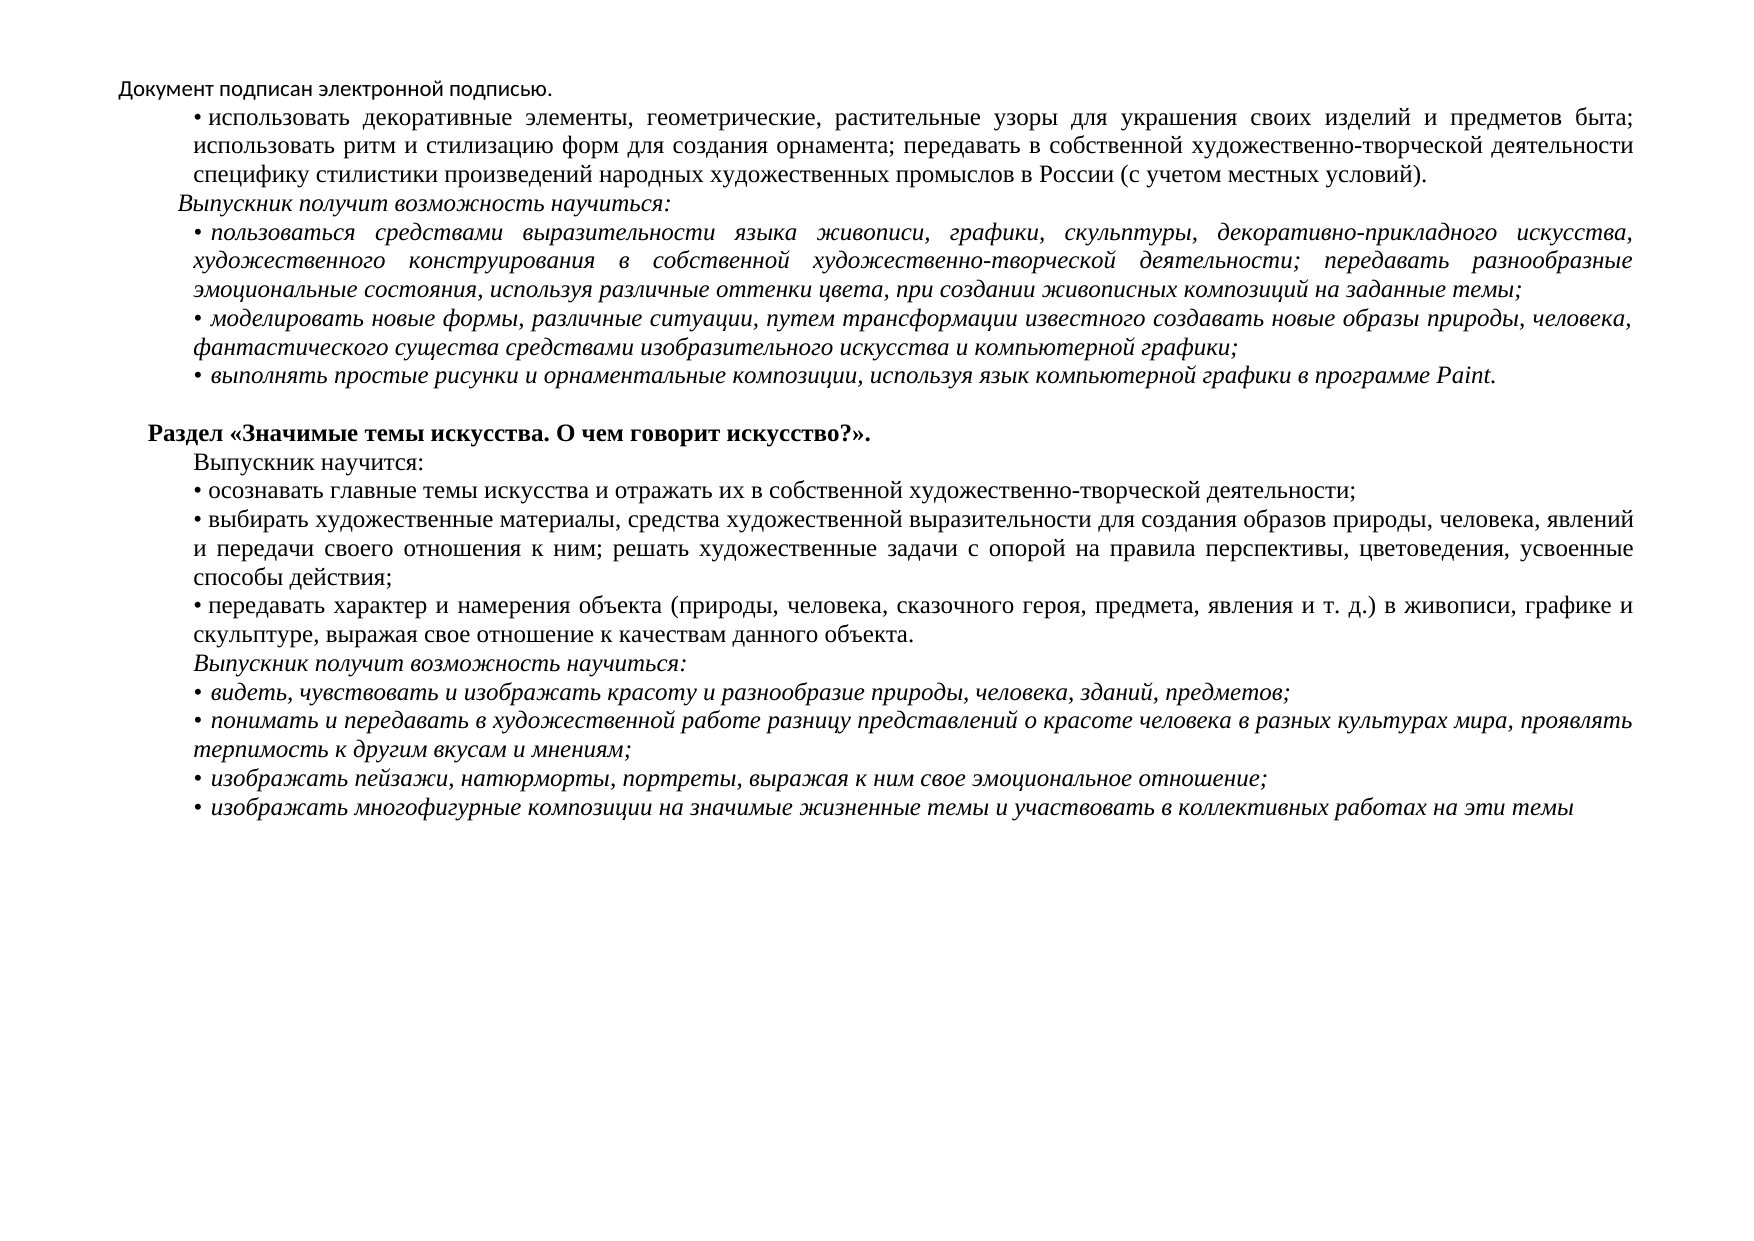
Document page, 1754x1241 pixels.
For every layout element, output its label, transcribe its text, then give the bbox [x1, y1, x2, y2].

text • передавать характер и намерения объекта (природы, человека, сказочного героя, предмета, явления и т. д.) в живописи, графике и скульптуре, выражая свое отношение к качествам данного объекта. [193, 591, 1636, 648]
text • изображать пейзажи, натюрморты, портреты, выражая к ним свое эмоциональное отношение; [193, 763, 1636, 792]
text Выпускник научится: [193, 447, 1636, 476]
text • моделировать новые формы, различные ситуации, путем трансформации известного создавать новые образы природы, человека, фантастического существа средствами изобразительного искусства и компьютерной графики; [193, 303, 1636, 361]
text • выполнять простые рисунки и орнаментальные композиции, используя язык компьютерной графики в программе Paint. [193, 361, 1636, 389]
text • выбирать художественные материалы, средства художественной выразительности для создания образов природы, человека, явлений и передачи своего отношения к ним; решать художественные задачи с опорой на правила перспективы, цветоведения, усвоенные способы действия; [193, 504, 1636, 591]
text • изображать многофигурные композиции на значимые жизненные темы и участвовать в коллективных работах на эти темы [193, 792, 1636, 821]
text • использовать декоративные элементы, геометрические, растительные узоры для украшения своих изделий и предметов быта; использовать ритм и стилизацию форм для создания орнамента; передавать в собственной художественно-творческой деятельности специфику стилистики произведений народных художественных промыслов в России (с учетом местных условий). [193, 102, 1636, 188]
text Раздел «Значимые темы искусства. О чем говорит искусство?». [148, 418, 1636, 447]
text • понимать и передавать в художественной работе разницу представлений о красоте человека в разных культурах мира, проявлять терпимость к другим вкусам и мнениям; [193, 706, 1636, 763]
text • пользоваться средствами выразительности языка живописи, графики, скульптуры, декоративно-прикладного искусства, художественного конструирования в собственной художественно-творческой деятельности; передавать разнообразные эмоциональные состояния, используя различные оттенки цвета, при создании живописных композиций на заданные темы; [193, 217, 1636, 303]
text • видеть, чувствовать и изображать красоту и разнообразие природы, человека, зданий, предметов; [193, 677, 1636, 706]
text Выпускник получит возможность научиться: [177, 188, 1636, 217]
text • осознавать главные темы искусства и отражать их в собственной художественно-творческой деятельности; [193, 476, 1636, 504]
text Выпускник получит возможность научиться: [193, 648, 1636, 677]
